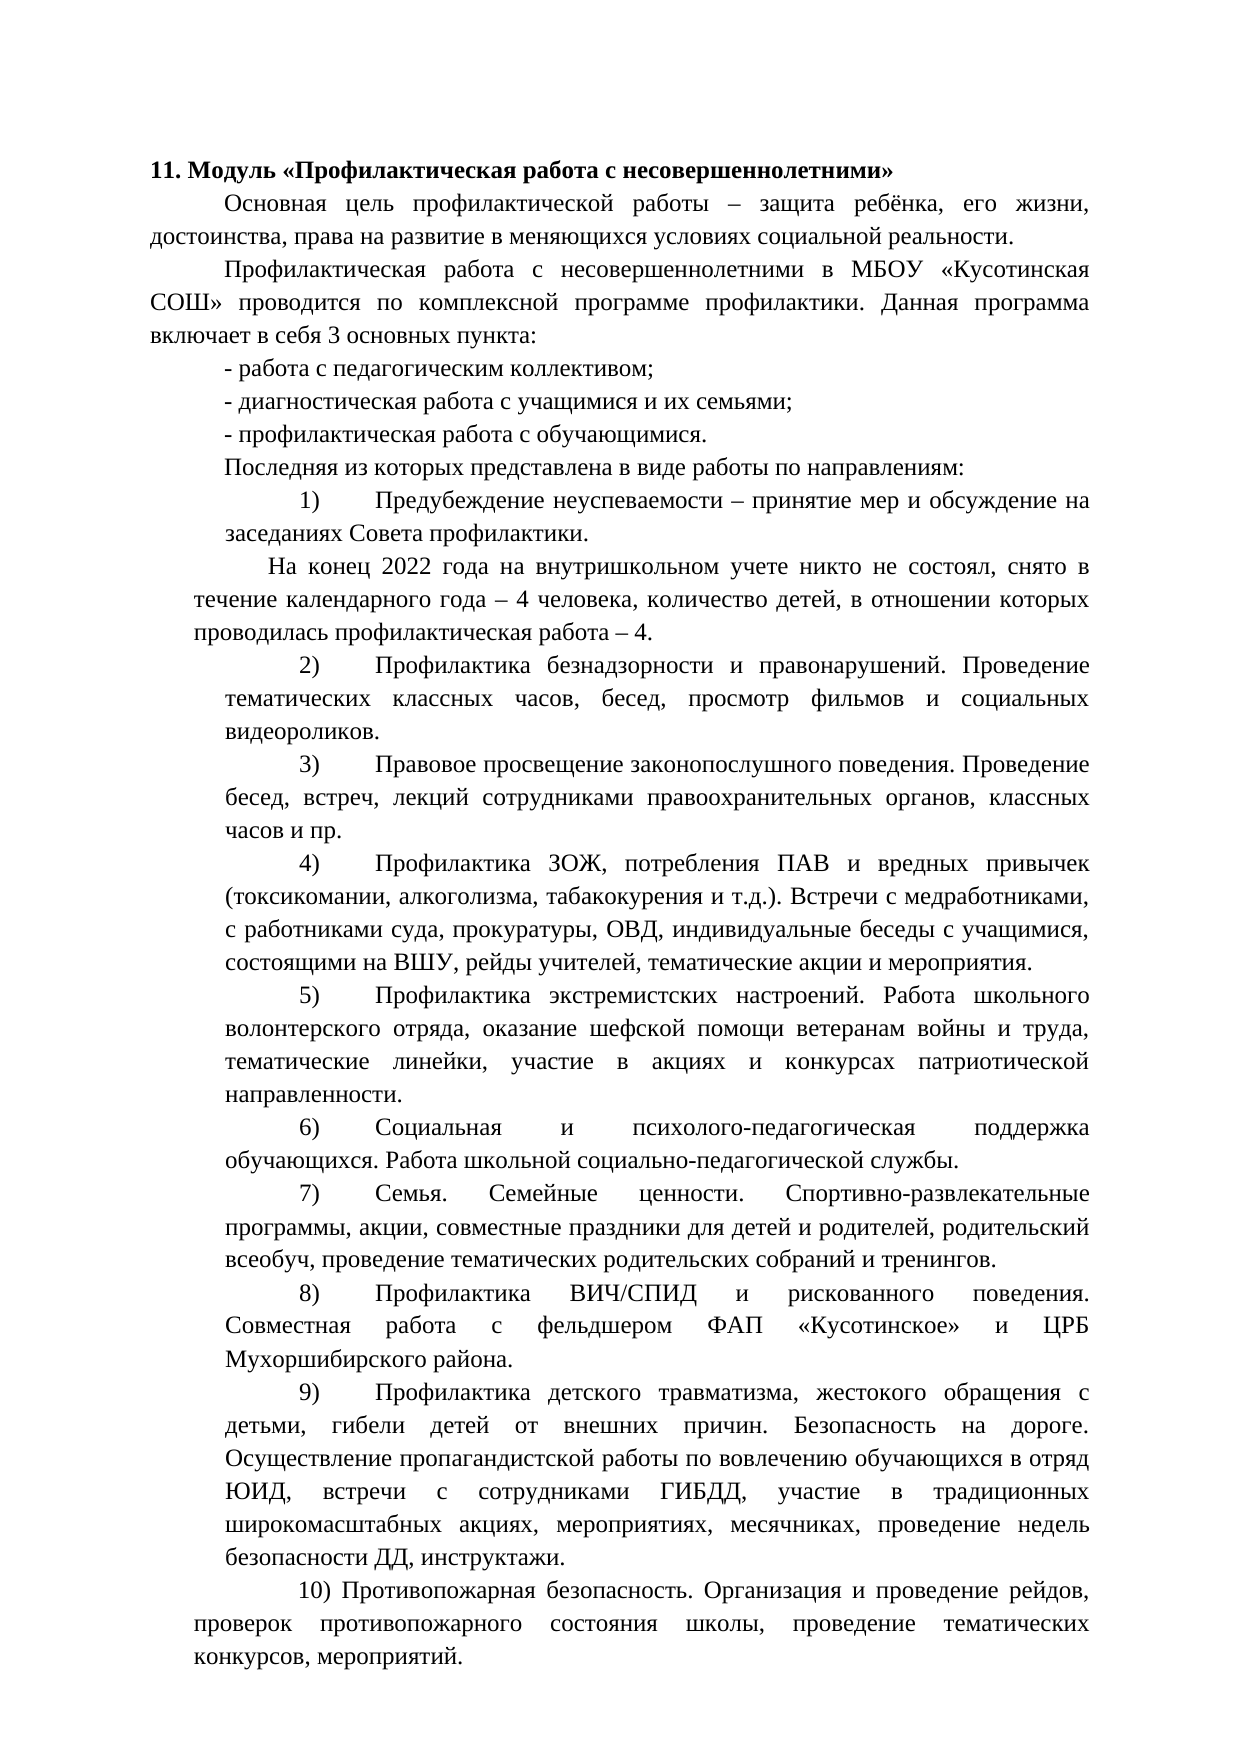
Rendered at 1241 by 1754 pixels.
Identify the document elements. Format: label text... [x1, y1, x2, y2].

list На конец 2022 года на внутришкольном учете никто не состоял, снято в течение календарного года – 4 человека, количество детей, в отношении которых проводилась профилактическая работа – 4. [194, 551, 1090, 646]
list Правовое просвещение законопослушного поведения. Проведение бесед, встреч, лекций сотрудниками правоохранительных органов, классных часов и пр. [225, 749, 1090, 844]
list Профилактика ЗОЖ, потребления ПАВ и вредных привычек (токсикомании, алкоголизма, табакокурения и т.д.). Встречи с медработниками, с работниками суда, прокуратуры, ОВД, индивидуальные беседы с учащимися, состоящими на ВШУ, рейды учителей, тематические акции и мероприятия. [225, 848, 1090, 976]
list Социальная и психолого-педагогическая поддержка обучающихся. Работа школьной социально-педагогической службы. [225, 1112, 1090, 1174]
text - профилактическая работа с обучающимися. [150, 419, 1090, 448]
text Профилактическая работа с несовершеннолетними в МБОУ «Кусотинская СОШ» проводится по комплексной программе профилактики. Данная программа включает в себя 3 основных пункта: [150, 254, 1090, 349]
list Профилактика экстремистских настроений. Работа школьного волонтерского отряда, оказание шефской помощи ветеранам войны и труда, тематические линейки, участие в акциях и конкурсах патриотической направленности. [225, 980, 1090, 1108]
text Последняя из которых представлена в виде работы по направлениям: [150, 452, 1090, 481]
text 11. Модуль «Профилактическая работа с несовершеннолетними» [150, 155, 1090, 184]
list Предубеждение неуспеваемости – принятие мер и обсуждение на заседаниях Совета профилактики. [225, 485, 1090, 547]
list Профилактика детского травматизма, жестокого обращения с детьми, гибели детей от внешних причин. Безопасность на дороге. Осуществление пропагандистской работы по вовлечению обучающихся в отряд ЮИД, встречи с сотрудниками ГИБДД, участие в традиционных широкомасштабных акциях, мероприятиях, месячниках, проведение недель безопасности ДД, инструктажи. [225, 1377, 1090, 1571]
text - работа с педагогическим коллективом; [150, 353, 1090, 382]
list Семья. Семейные ценности. Спортивно-развлекательные программы, акции, совместные праздники для детей и родителей, родительский всеобуч, проведение тематических родительских собраний и тренингов. [225, 1178, 1090, 1273]
text Основная цель профилактической работы – защита ребёнка, его жизни, достоинства, права на развитие в меняющихся условиях социальной реальности. [150, 188, 1090, 250]
text - диагностическая работа с учащимися и их семьями; [150, 386, 1090, 415]
list 10) Противопожарная безопасность. Организация и проведение рейдов, проверок противопожарного состояния школы, проведение тематических конкурсов, мероприятий. [194, 1575, 1090, 1669]
list Профилактика безнадзорности и правонарушений. Проведение тематических классных часов, бесед, просмотр фильмов и социальных видеороликов. [225, 650, 1090, 745]
list Профилактика ВИЧ/СПИД и рискованного поведения. Совместная работа с фельдшером ФАП «Кусотинское» и ЦРБ Мухоршибирского района. [225, 1278, 1090, 1372]
